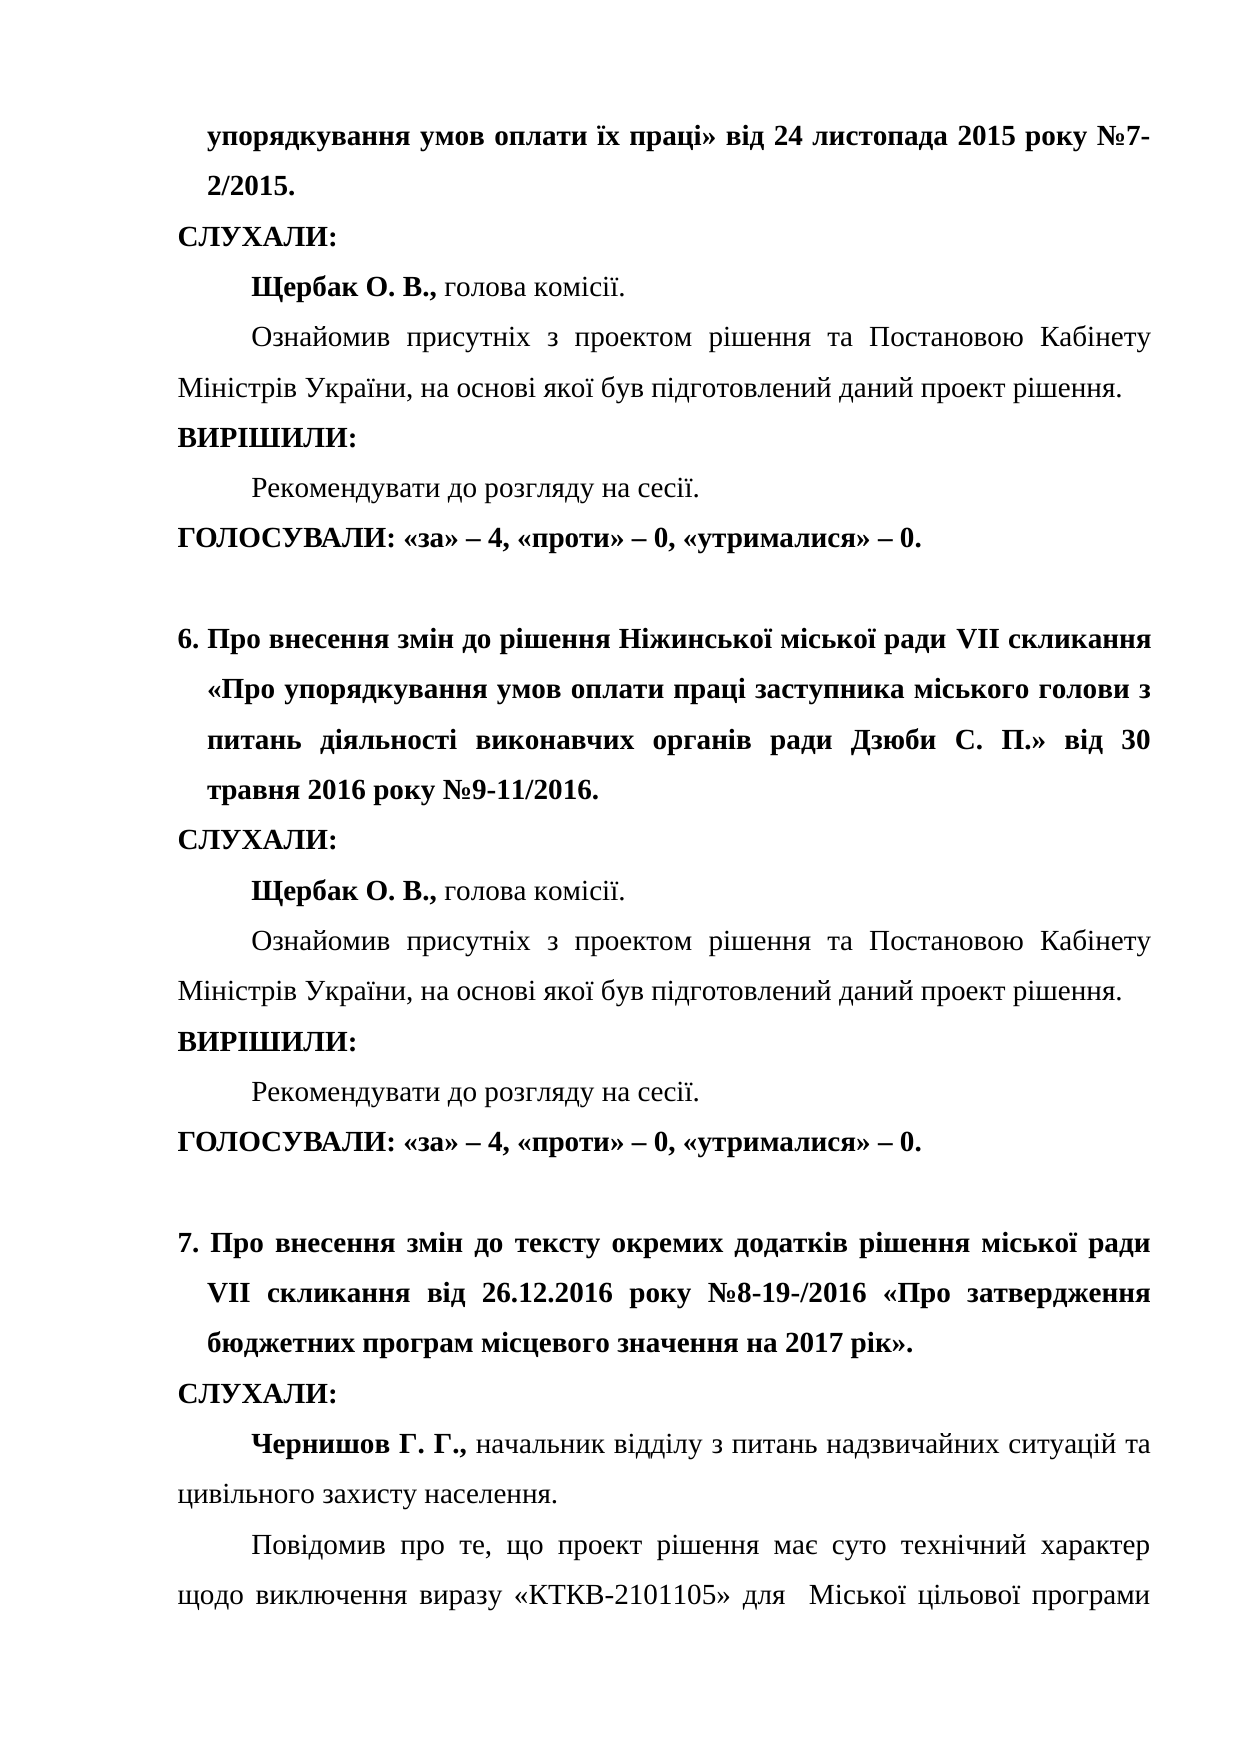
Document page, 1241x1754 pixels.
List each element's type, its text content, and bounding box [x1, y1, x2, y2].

text 7. Про внесення змін до тексту окремих додатків рішення міської ради VII скликання від 26.12.2016 року №8-19-/2016 «Про затвердження бюджетних програм місцевого значення на 2017 рік». [177, 1225, 1152, 1359]
text СЛУХАЛИ: [177, 219, 1152, 252]
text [177, 1527, 1152, 1611]
text Рекомендувати до розгляду на сесії. [177, 470, 1152, 504]
text Рекомендувати до розгляду на сесії. [177, 1074, 1152, 1108]
text СЛУХАЛИ: [177, 822, 1152, 856]
text 6. Про внесення змін до рішення Ніжинської міської ради VII скликання «Про упорядкування умов оплати праці заступника міського голови з питань діяльності виконавчих органів ради Дзюби С. П.» від 30 травня 2016 року №9-11/2016. [177, 621, 1152, 806]
text ВИРІШИЛИ: [177, 420, 1152, 453]
text Чернишов Г. Г., начальник відділу з питань надзвичайних ситуацій та цивільного захисту населення. [177, 1426, 1152, 1510]
text Ознайомив присутніх з проектом рішення та Постановою Кабінету Міністрів України, на основі якої був підготовлений даний проект рішення. [177, 923, 1152, 1007]
text Щербак О. В., голова комісії. [177, 269, 1152, 303]
text Ознайомив присутніх з проектом рішення та Постановою Кабінету Міністрів України, на основі якої був підготовлений даний проект рішення. [177, 319, 1152, 403]
text ГОЛОСУВАЛИ: «за» – 4, «проти» – 0, «утрималися» – 0. [177, 521, 1152, 554]
text ВИРІШИЛИ: [177, 1024, 1152, 1057]
text Щербак О. В., голова комісії. [177, 873, 1152, 906]
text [177, 118, 1152, 202]
text ГОЛОСУВАЛИ: «за» – 4, «проти» – 0, «утрималися» – 0. [177, 1124, 1152, 1158]
text СЛУХАЛИ: [177, 1376, 1152, 1409]
